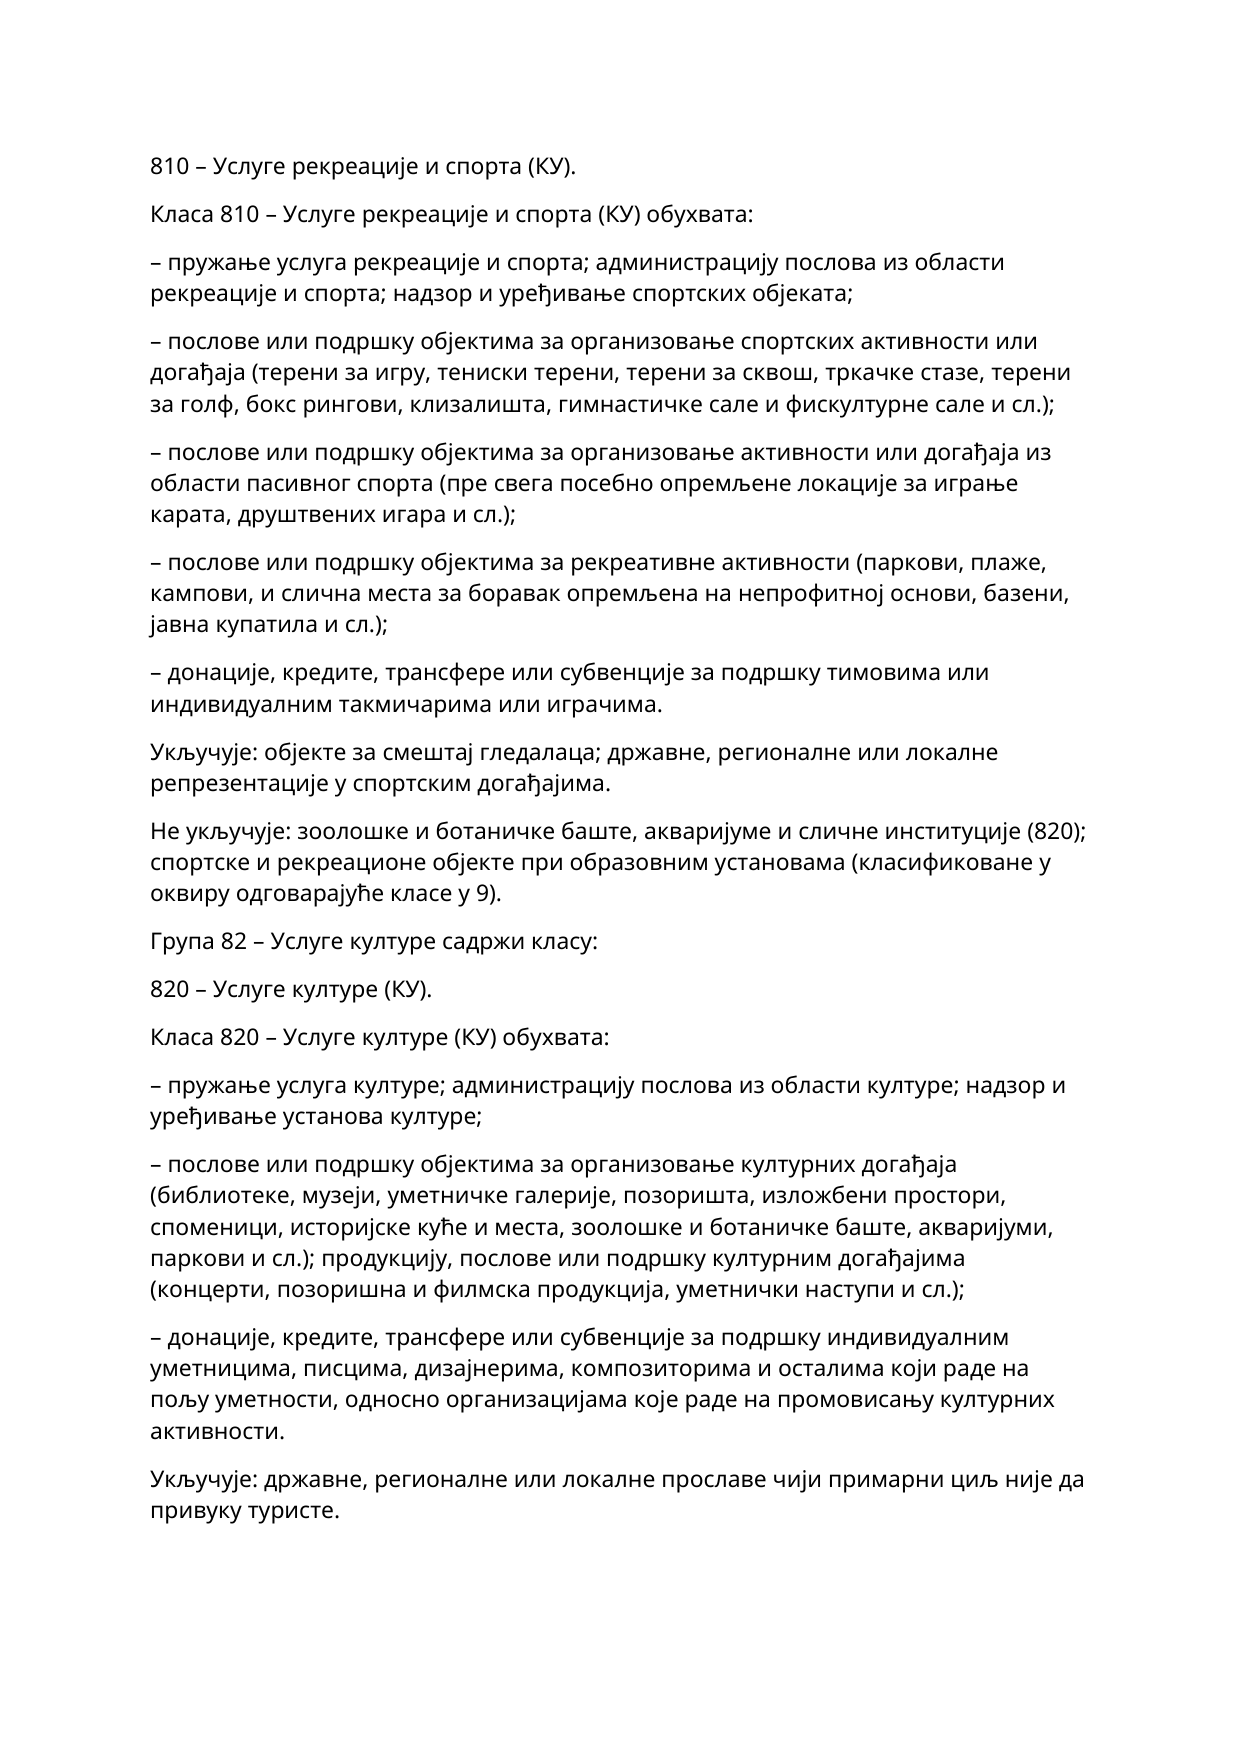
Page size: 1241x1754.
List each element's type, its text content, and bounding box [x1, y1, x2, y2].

text – донације, кредите, трансфере или субвенције за подршку тимовима или индивидуалним такмичарима или играчима. [150, 656, 1090, 719]
text Не укључује: зоолошке и ботаничке баште, акваријуме и сличне институције (820); спортске и рекреационе објекте при образовним установама (класификоване у оквиру одговарајуће класе у 9). [150, 814, 1090, 908]
text – послове или подршку објектима за организовање активности или догађаја из области пасивног спорта (пре свега посебно опремљене локације за играње карата, друштвених игара и сл.); [150, 435, 1090, 529]
text Укључује: државне, регионалне или локалне прославе чији примарни циљ није да привуку туристе. [150, 1462, 1090, 1525]
text – донације, кредите, трансфере или субвенције за подршку индивидуалним уметницима, писцима, дизајнерима, композиторима и осталима који раде на пољу уметности, односно организацијама које раде на промовисању културних активности. [150, 1321, 1090, 1446]
text Укључује: објекте за смештај гледалаца; државне, регионалне или локалне репрезентације у спортским догађајима. [150, 735, 1090, 798]
text 820 – Услуге културе (КУ). [150, 973, 1090, 1004]
text – послове или подршку објектима за рекреативне активности (паркови, плаже, кампови, и слична места за боравак опремљена на непрофитној основи, базени, јавна купатила и сл.); [150, 546, 1090, 639]
text – пружање услуга рекреације и спорта; администрацију послова из области рекреације и спорта; надзор и уређивање спортских објеката; [150, 246, 1090, 308]
text 810 – Услуге рекреације и спорта (КУ). [150, 150, 1090, 181]
text Класа 810 – Услуге рекреације и спорта (КУ) обухвата: [150, 198, 1090, 229]
text Класа 820 – Услуге културе (КУ) обухвата: [150, 1021, 1090, 1052]
text – послове или подршку објектима за организовање културних догађаја (библиотеке, музеји, уметничке галерије, позоришта, изложбени простори, споменици, историјске куће и места, зоолошке и ботаничке баште, акваријуми, паркови и сл.); продукцију, послове или подршку културним догађајима (концерти, позоришна и филмска продукција, уметнички наступи и сл.); [150, 1148, 1090, 1304]
text – послове или подршку објектима за организовање спортских активности или догађаја (терени за игру, тениски терени, терени за сквош, тркачке стазе, терени за голф, бокс рингови, клизалишта, гимнастичке сале и фискултурне сале и сл.); [150, 325, 1090, 419]
text – пружање услуга културе; администрацију послова из области културе; надзор и уређивање установа културе; [150, 1069, 1090, 1131]
text Група 82 – Услуге културе садржи класу: [150, 925, 1090, 956]
